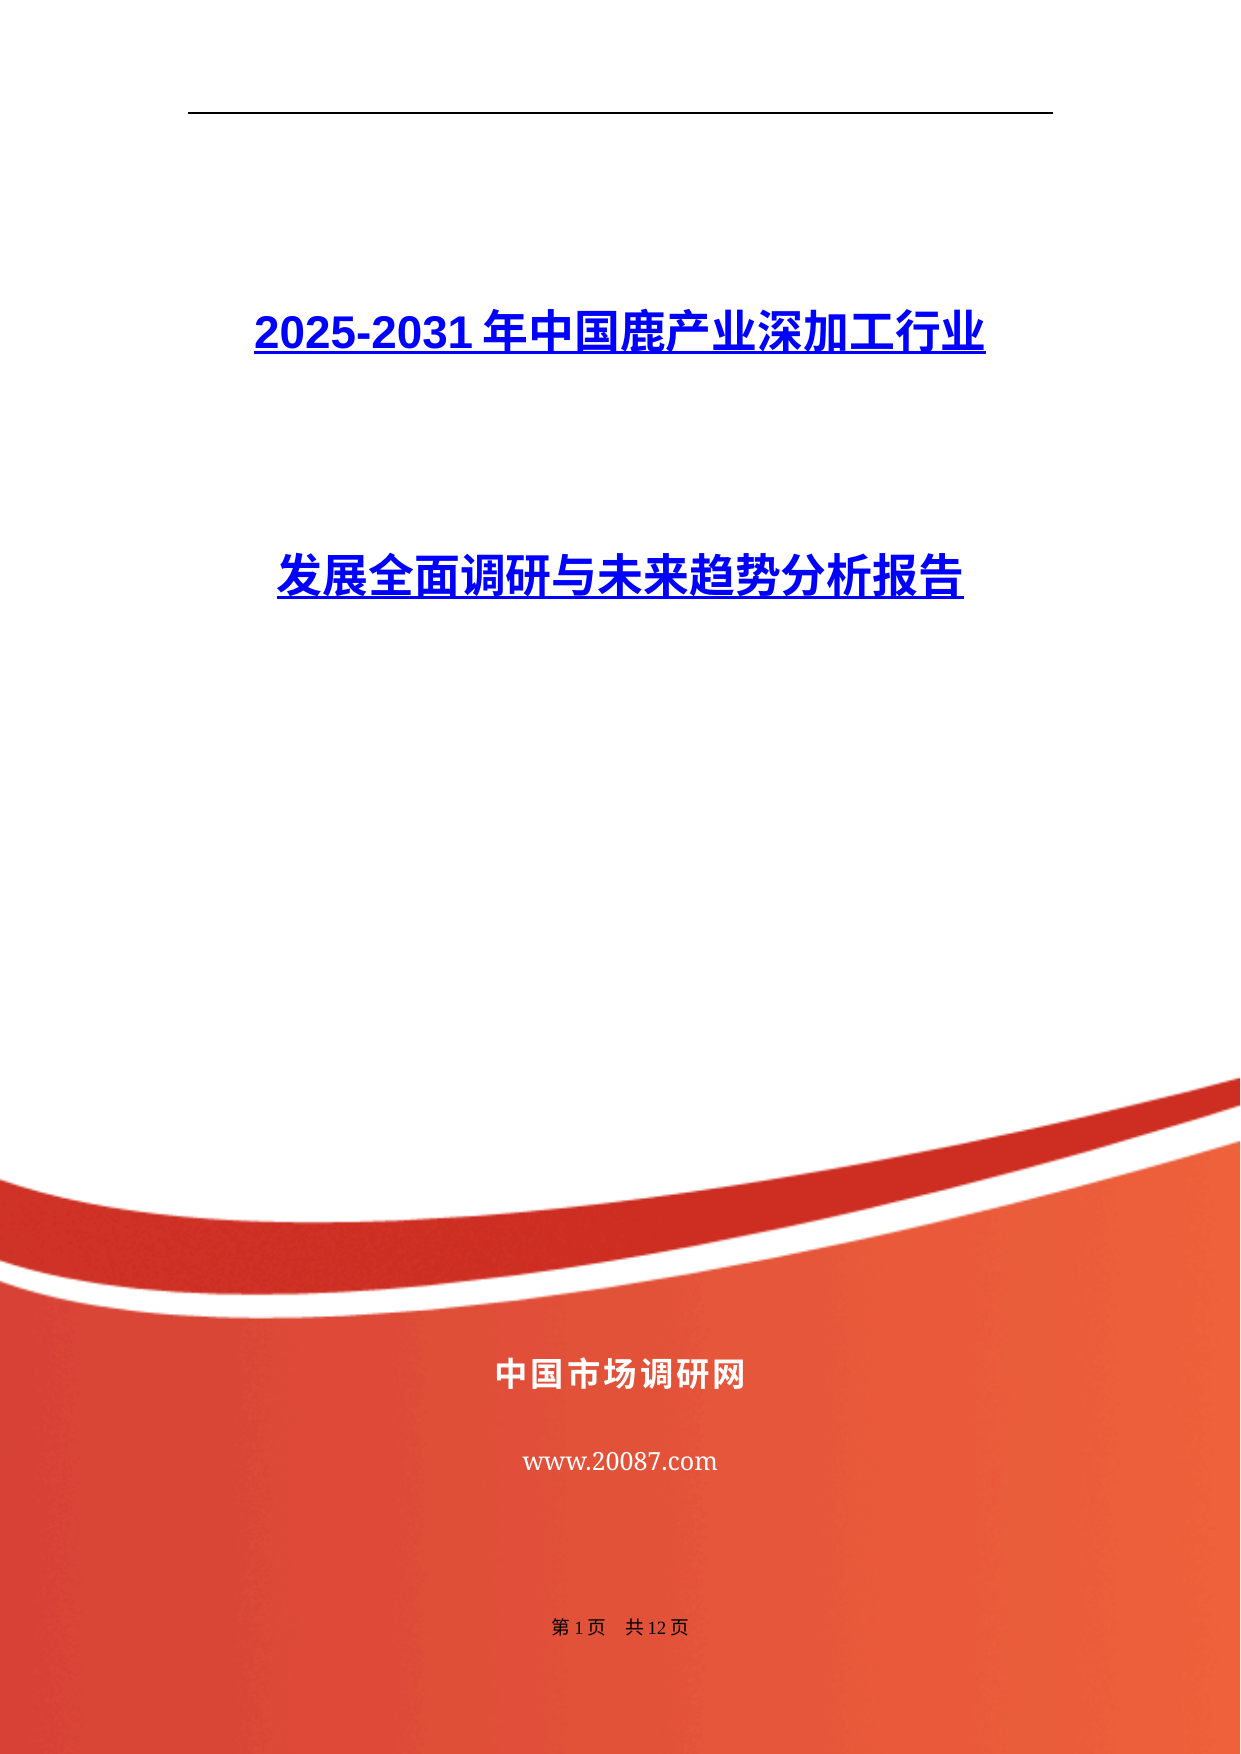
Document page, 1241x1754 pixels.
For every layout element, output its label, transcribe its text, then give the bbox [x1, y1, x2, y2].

subtitle 中国市场调研网 [187, 1339, 1053, 1404]
text www.20087.com [187, 1428, 1053, 1493]
table_header 2025-2031年中国鹿产业深加工行业发展全面调研与未来趋势分析报告 [188, 207, 1053, 773]
picture [0, 1006, 1241, 1754]
